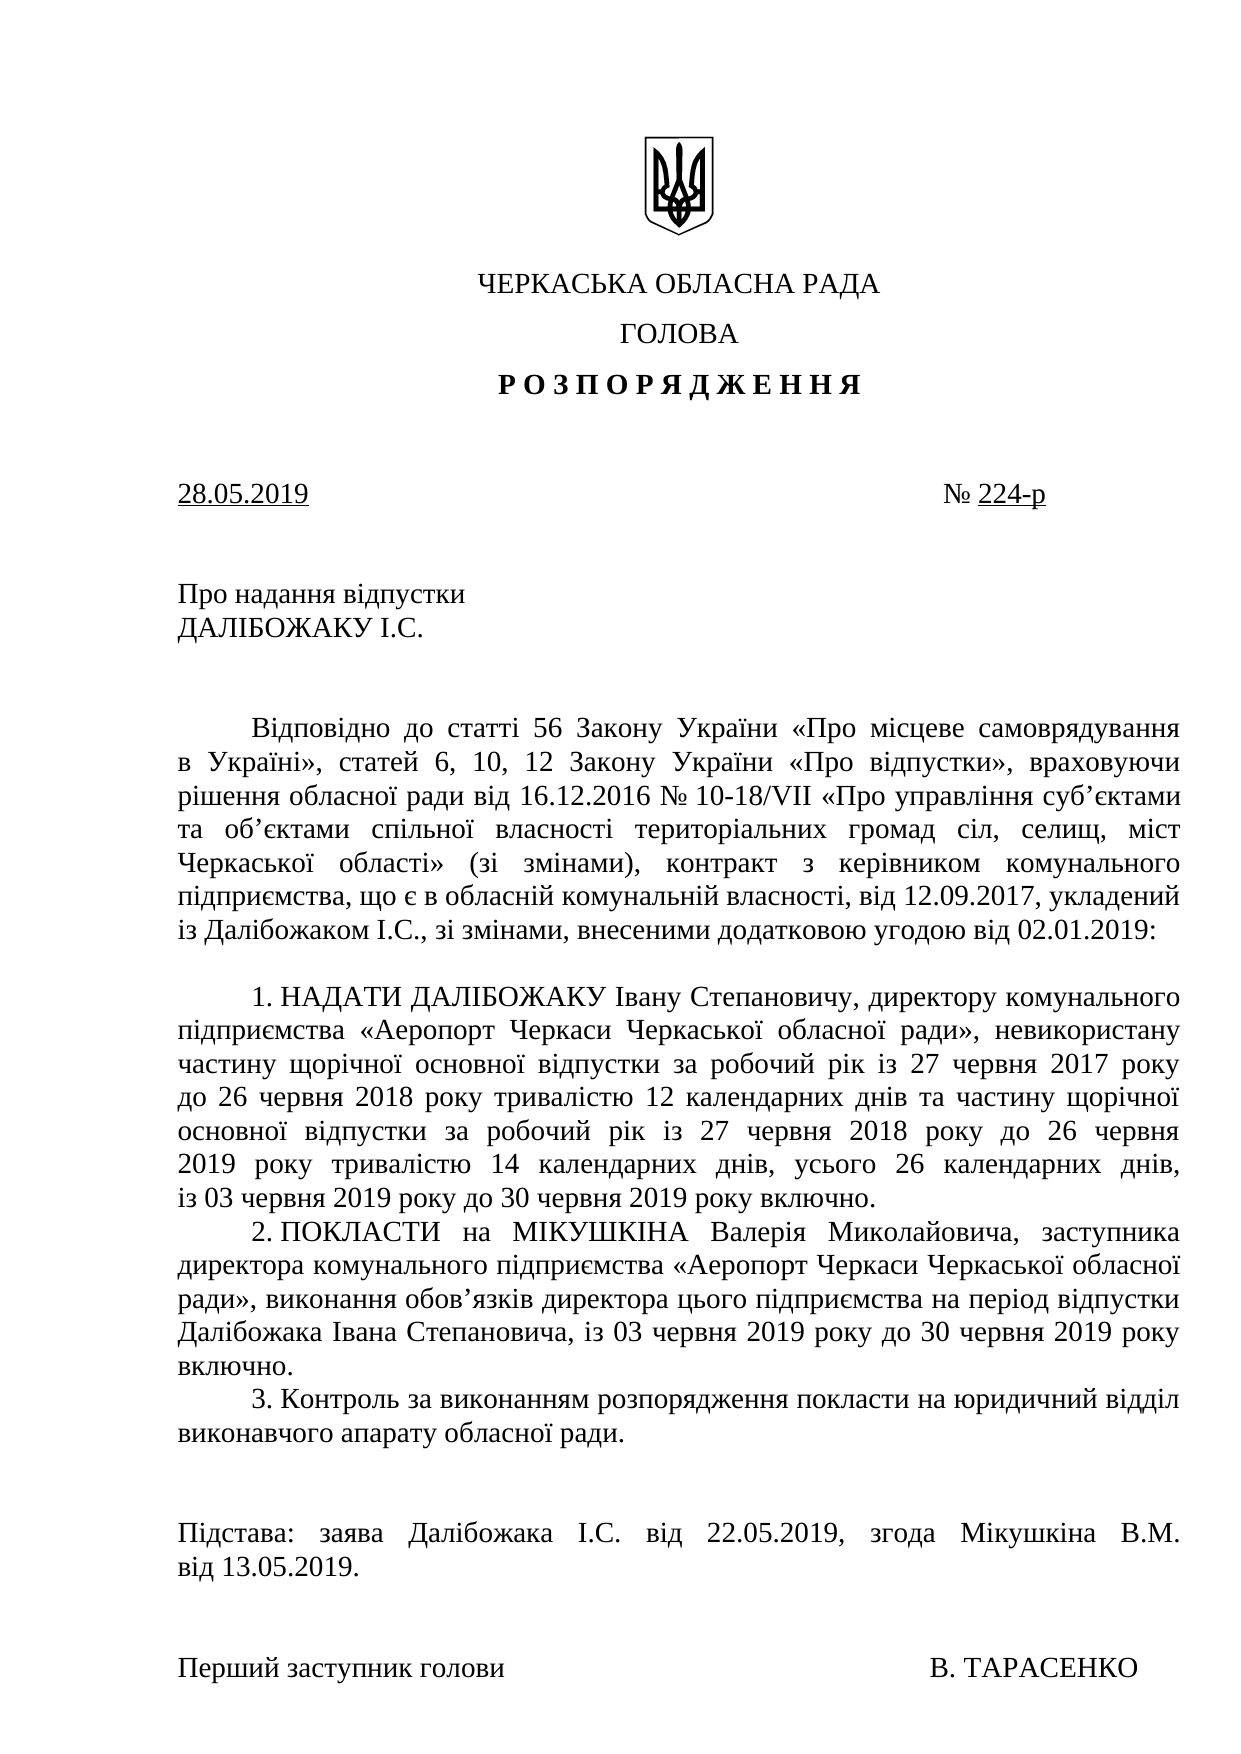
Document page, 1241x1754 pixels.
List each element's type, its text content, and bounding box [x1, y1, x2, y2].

text Р О З П О Р Я Д Ж Е Н Н Я [177, 367, 1181, 400]
text Відповідно до статті 56 Закону України «Про місцеве самоврядування в Україні», статей 6, 10, 12 Закону України «Про відпустки», враховуючи рішення обласної ради від 16.12.2016 № 10-18/VII «Про управління суб’єктами та об’єктами спільної власності територіальних громад сіл, селищ, міст Черкаської області» (зі змінами), контракт з керівником комунального підприємства, що є в обласній комунальній власності, від 12.09.2017, укладений із Далібожаком І.С., зі змінами, внесеними додатковою угодою від 02.01.2019: [177, 711, 1181, 945]
text 28.05.2019 № 224-р [177, 476, 1181, 509]
picture [622, 118, 736, 254]
text ДАЛІБОЖАКУ І.С. [177, 610, 1181, 643]
text 1. НАДАТИ ДАЛІБОЖАКУ Івану Степановичу, директору комунального підприємства «Аеропорт Черкаси Черкаської обласної ради», невикористану частину щорічної основної відпустки за робочий рік із 27 червня 2017 року до 26 червня 2018 року тривалістю 12 календарних днів та частину щорічної основної відпустки за робочий рік із 27 червня 2018 року до 26 червня 2019 року тривалістю 14 календарних днів, усього 26 календарних днів, із 03 червня 2019 року до 30 червня 2019 року включно. [177, 979, 1181, 1214]
text Підстава: заява Далібожака І.С. від 22.05.2019, згода Мікушкіна В.М. від 13.05.2019. [177, 1516, 1181, 1583]
text Перший заступник голови В. ТАРАСЕНКО [177, 1650, 1181, 1683]
text 3. Контроль за виконанням розпорядження покласти на юридичний відділ виконавчого апарату обласної ради. [177, 1381, 1181, 1448]
text ЧЕРКАСЬКА ОБЛАСНА РАДА [177, 266, 1181, 300]
text ГОЛОВА [177, 317, 1181, 350]
text 2. ПОКЛАСТИ на МІКУШКІНА Валерія Миколайовича, заступника директора комунального підприємства «Аеропорт Черкаси Черкаської обласної ради», виконання обов’язків директора цього підприємства на період відпустки Далібожака Івана Степановича, із 03 червня 2019 року до 30 червня 2019 року включно. [177, 1214, 1181, 1381]
text Про надання відпустки [177, 576, 1181, 610]
